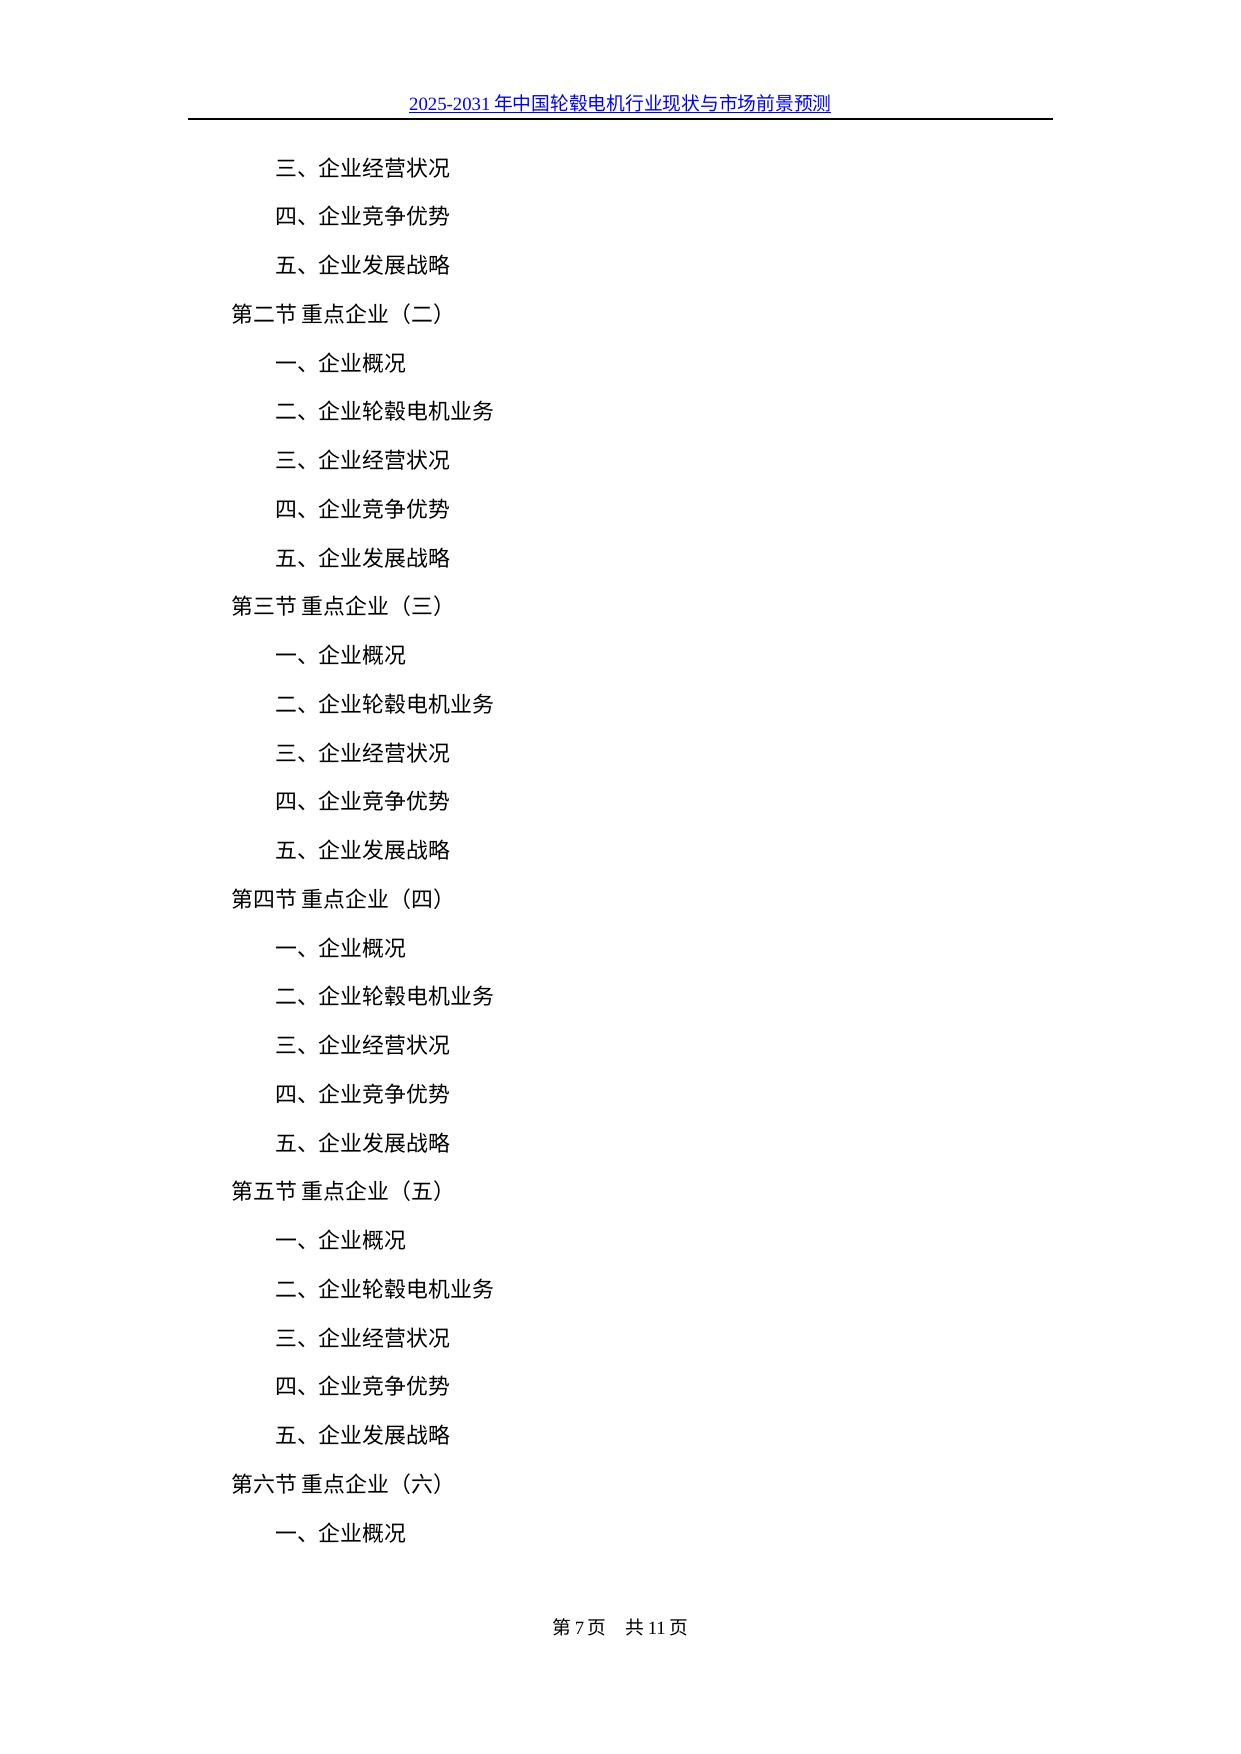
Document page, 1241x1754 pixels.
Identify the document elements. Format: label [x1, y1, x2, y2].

text [187, 150, 1053, 1548]
